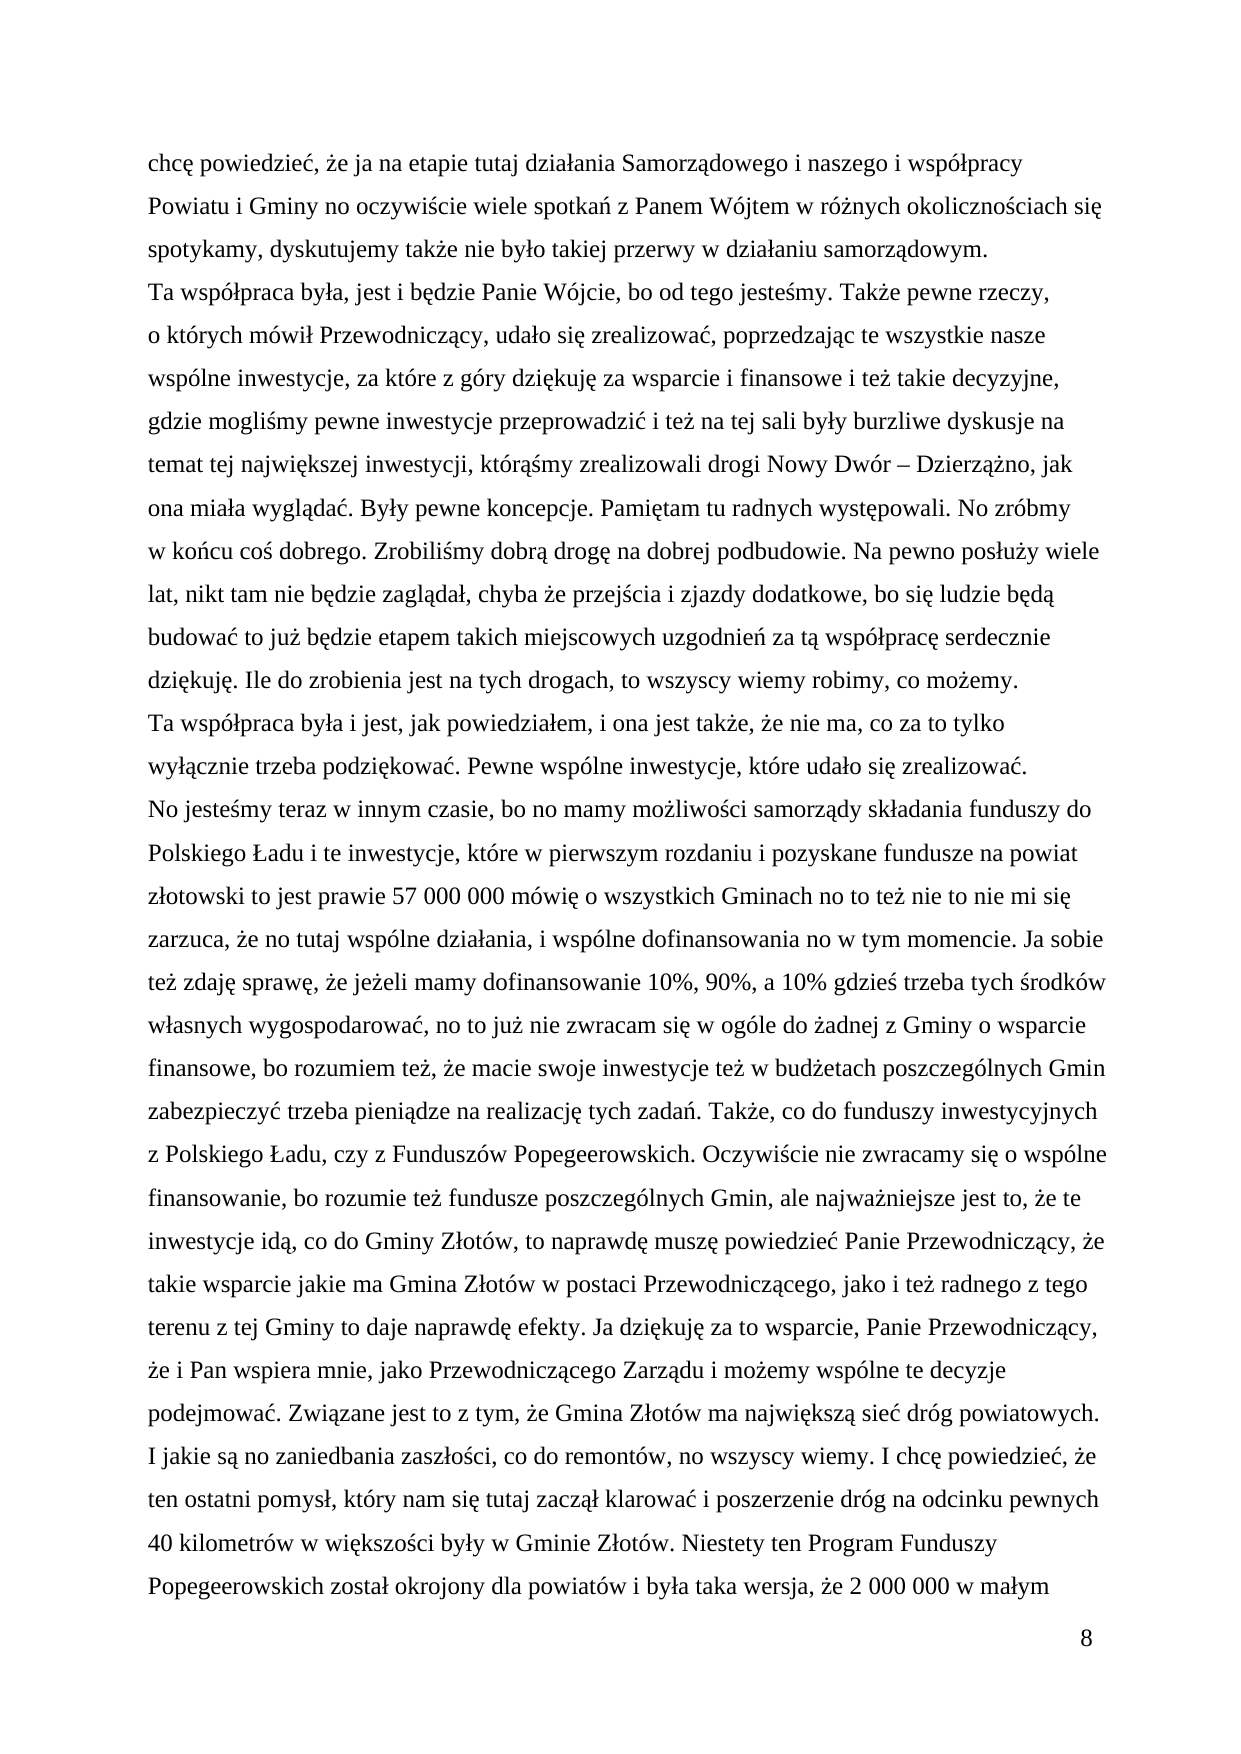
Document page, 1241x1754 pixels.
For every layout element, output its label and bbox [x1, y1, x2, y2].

text [148, 148, 1107, 1599]
